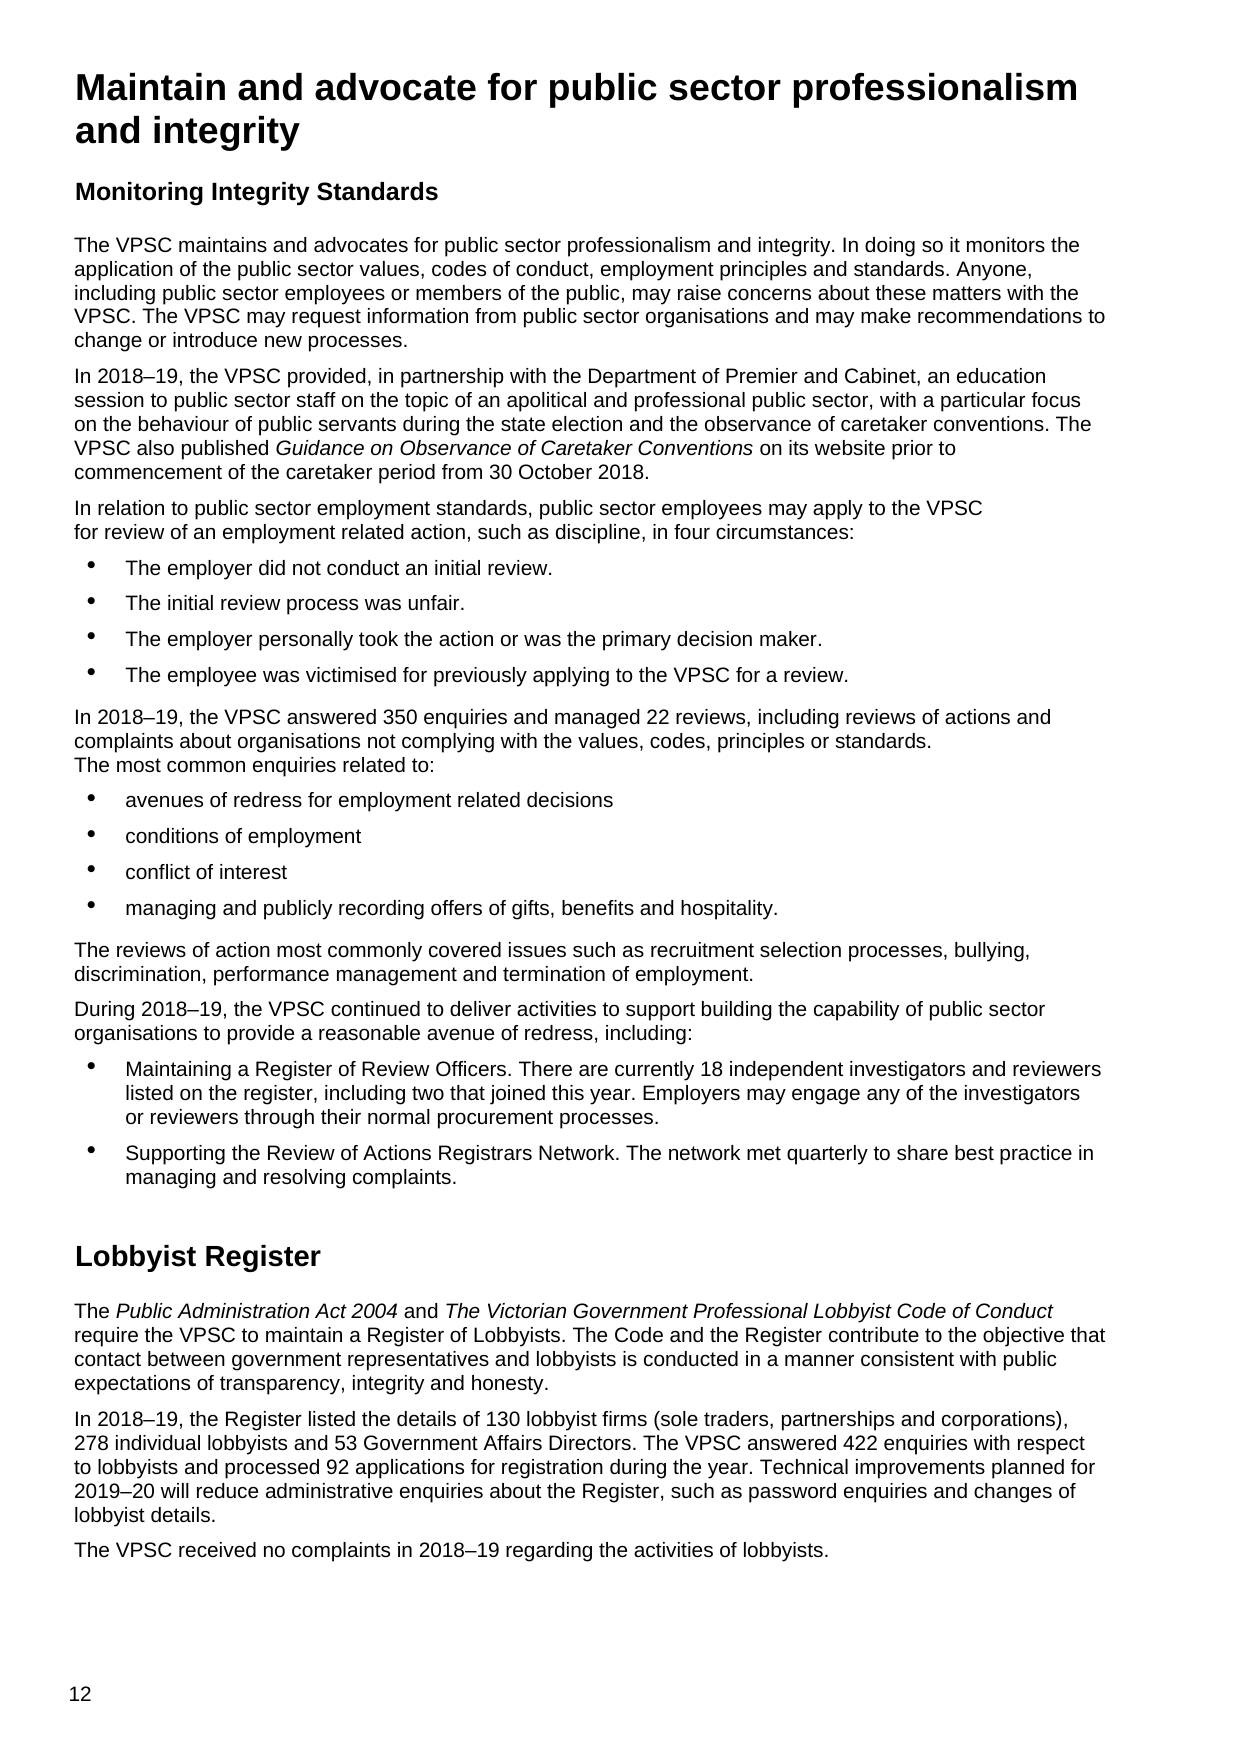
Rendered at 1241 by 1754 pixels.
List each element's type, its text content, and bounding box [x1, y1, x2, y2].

text In relation to public sector employment standards, public sector employees may apply to the VPSC for review of an employment related action, such as discipline, in four circumstances: [74, 496, 1107, 543]
subtitle Maintain and advocate for public sector professionalism and integrity [75, 65, 1240, 151]
list The employee was victimised for previously applying to the VPSC for a review. [88, 663, 1107, 687]
subtitle Lobbyist Register [75, 1239, 1240, 1273]
text The VPSC maintains and advocates for public sector professionalism and integrity. In doing so it monitors the application of the public sector values, codes of conduct, employment principles and standards. Anyone, including public sector employees or members of the public, may raise concerns about these matters with the VPSC. The VPSC may request information from public sector organisations and may make recommendations to change or introduce new processes. [74, 232, 1107, 352]
list Supporting the Review of Actions Registrars Network. The network met quarterly to share best practice in managing and resolving complaints. [88, 1141, 1107, 1189]
text In 2018–19, the Register listed the details of 130 lobbyist firms (sole traders, partnerships and corporations), 278 individual lobbyists and 53 Government Affairs Directors. The VPSC answered 422 enquiries with respect to lobbyists and processed 92 applications for registration during the year. Technical improvements planned for 2019–20 will reduce administrative enquiries about the Register, such as password enquiries and changes of lobbyist details. [74, 1407, 1107, 1527]
list conditions of employment [88, 824, 1107, 848]
list managing and publicly recording offers of gifts, benefits and hospitality. [88, 896, 1107, 920]
list Maintaining a Register of Review Officers. There are currently 18 independent investigators and reviewers listed on the register, including two that joined this year. Employers may engage any of the investigators or reviewers through their normal procurement processes. [88, 1057, 1107, 1129]
text The VPSC received no complaints in 2018–19 regarding the activities of lobbyists. [74, 1538, 1107, 1562]
list The employer did not conduct an initial review. [88, 555, 1107, 579]
text During 2018–19, the VPSC continued to deliver activities to support building the capability of public sector organisations to provide a reasonable avenue of redress, including: [74, 997, 1107, 1045]
list avenues of redress for employment related decisions [88, 788, 1107, 812]
list conflict of interest [88, 860, 1107, 884]
text In 2018–19, the VPSC provided, in partnership with the Department of Premier and Cabinet, an education session to public sector staff on the topic of an apolitical and professional public sector, with a particular focus on the behaviour of public servants during the state election and the observance of caretaker conventions. The VPSC also published Guidance on Observance of Caretaker Conventions on its website prior to commencement of the caretaker period from 30 October 2018. [74, 364, 1107, 484]
list The employer personally took the action or was the primary decision maker. [88, 627, 1107, 651]
text The reviews of action most commonly covered issues such as recruitment selection processes, bullying, discrimination, performance management and termination of employment. [74, 937, 1107, 985]
list The initial review process was unfair. [88, 591, 1107, 615]
text The Public Administration Act 2004 and The Victorian Government Professional Lobbyist Code of Conduct require the VPSC to maintain a Register of Lobbyists. The Code and the Register contribute to the objective that contact between government representatives and lobbyists is conducted in a manner consistent with public expectations of transparency, integrity and honesty. [74, 1299, 1107, 1395]
text In 2018–19, the VPSC answered 350 enquiries and managed 22 reviews, including reviews of actions and complaints about organisations not complying with the values, codes, principles or standards. The most common enquiries related to: [74, 704, 1107, 776]
subtitle Monitoring Integrity Standards [75, 177, 1240, 206]
